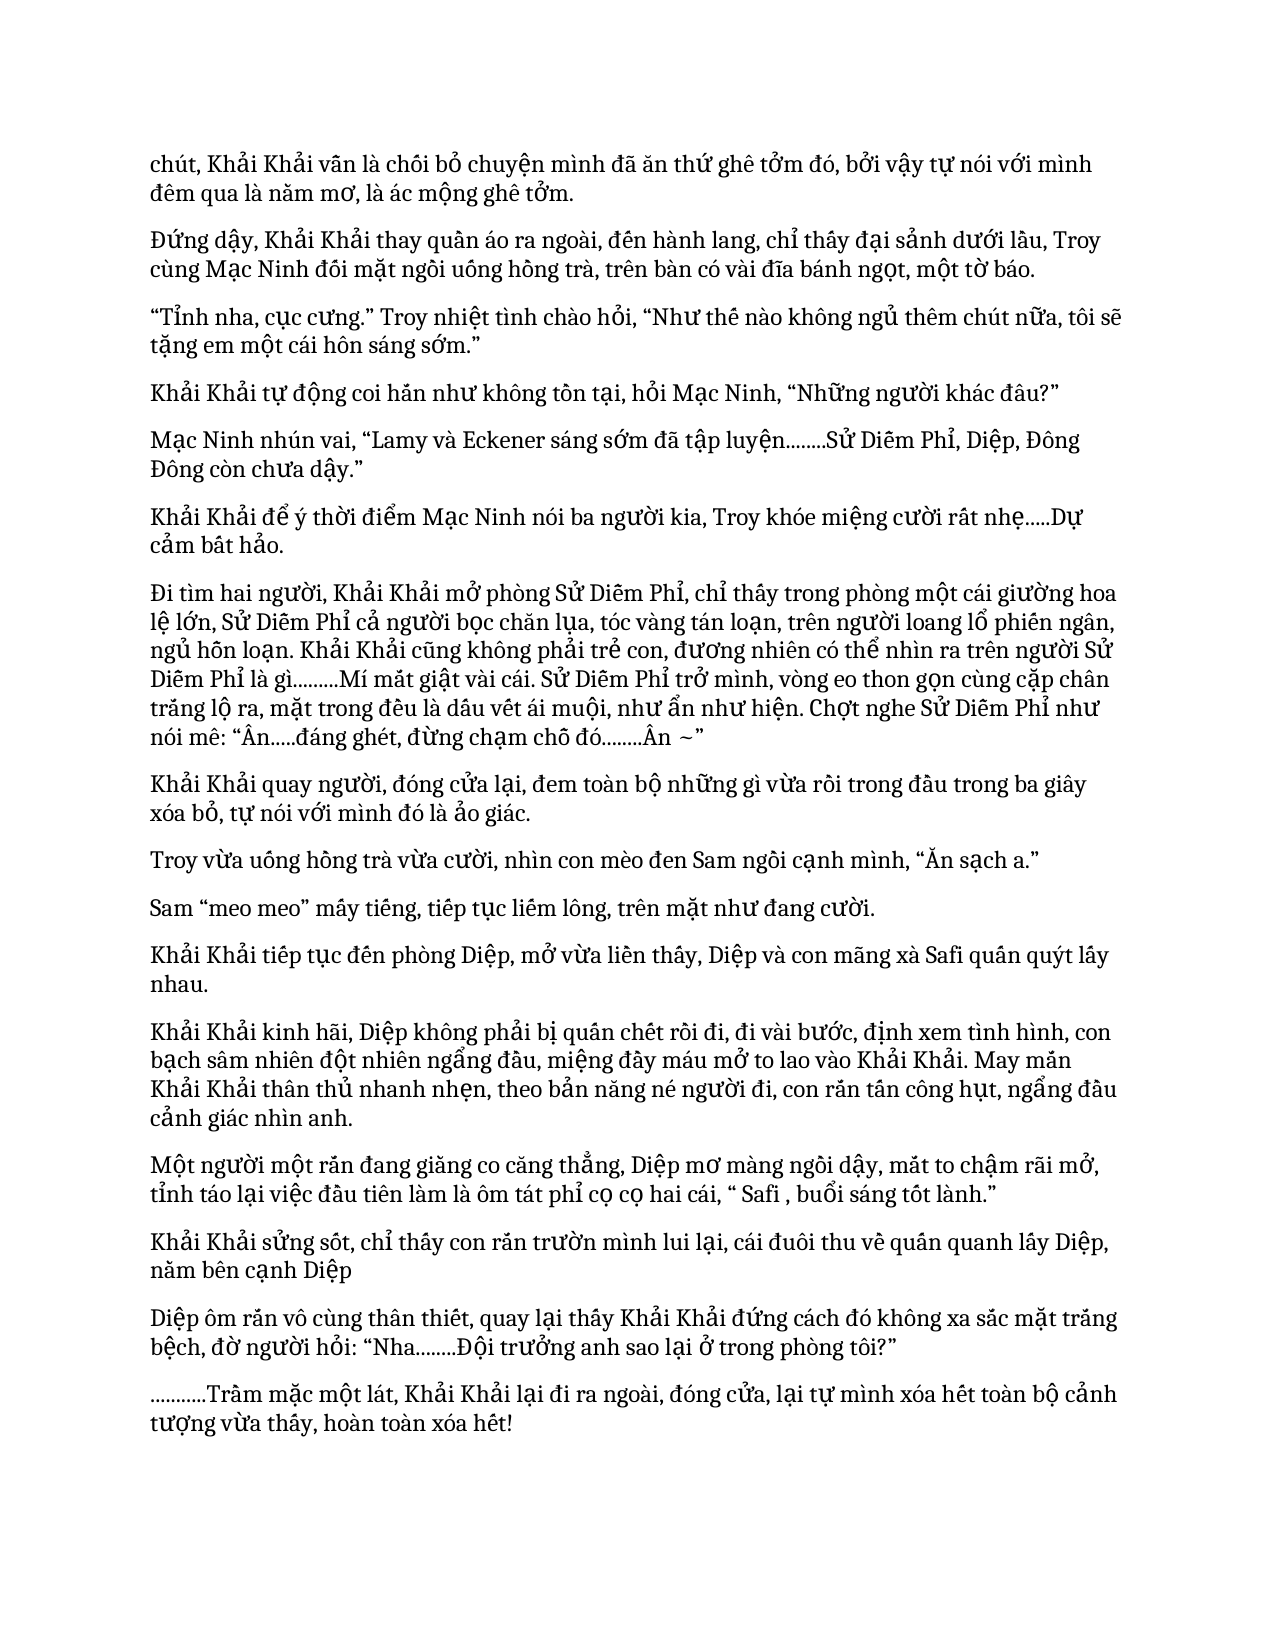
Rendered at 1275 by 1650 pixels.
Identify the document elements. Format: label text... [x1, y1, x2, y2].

text Khải Khải tiếp tục đến phòng Diệp, mở vừa liền thấy, Diệp và con mãng xà Safi quấn quýt lấy nhau. [150, 941, 1125, 999]
text Khải Khải quay người, đóng cửa lại, đem toàn bộ những gì vừa rồi trong đầu trong ba giây xóa bỏ, tự nói với mình đó là ảo giác. [150, 770, 1125, 827]
text Đứng dậy, Khải Khải thay quần áo ra ngoài, đến hành lang, chỉ thấy đại sảnh dưới lầu, Troy cùng Mạc Ninh đối mặt ngồi uống hồng trà, trên bàn có vài đĩa bánh ngọt, một tờ báo. [150, 226, 1125, 284]
text Troy vừa uống hồng trà vừa cười, nhìn con mèo đen Sam ngồi cạnh mình, “Ăn sạch a.” [150, 846, 1125, 875]
text Đi tìm hai người, Khải Khải mở phòng Sử Diễm Phỉ, chỉ thấy trong phòng một cái giường hoa lệ lớn, Sử Diễm Phỉ cả người bọc chăn lụa, tóc vàng tán loạn, trên người loang lổ phiến ngân, ngủ hỗn loạn. Khải Khải cũng không phải trẻ con, đương nhiên có thể nhìn ra trên người Sử Diễm Phỉ là gì.........Mí mắt giật vài cái. Sử Diễm Phỉ trở mình, vòng eo thon gọn cùng cặp chân trắng lộ ra, mặt trong đều là dấu vết ái muội, như ẩn như hiện. Chợt nghe Sử Diễm Phỉ như nói mê: “Ân.....đáng ghét, đừng chạm chỗ đó........Ân ~” [150, 579, 1125, 751]
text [150, 150, 1125, 207]
text “Tỉnh nha, cục cưng.” Troy nhiệt tình chào hỏi, “Như thế nào không ngủ thêm chút nữa, tôi sẽ tặng em một cái hôn sáng sớm.” [150, 302, 1125, 360]
text Mạc Ninh nhún vai, “Lamy và Eckener sáng sớm đã tập luyện........Sử Diễm Phỉ, Diệp, Đông Đông còn chưa dậy.” [150, 426, 1125, 484]
text Khải Khải sửng sốt, chỉ thấy con rắn trườn mình lui lại, cái đuôi thu về quấn quanh lấy Diệp, nằm bên cạnh Diệp [150, 1227, 1125, 1285]
text Diệp ôm rắn vô cùng thân thiết, quay lại thấy Khải Khải đứng cách đó không xa sắc mặt trắng bệch, đờ người hỏi: “Nha........Đội trưởng anh sao lại ở trong phòng tôi?” [150, 1304, 1125, 1361]
text Khải Khải kinh hãi, Diệp không phải bị quấn chết rồi đi, đi vài bước, định xem tình hình, con bạch sâm nhiên đột nhiên ngẩng đầu, miệng đầy máu mở to lao vào Khải Khải. May mắn Khải Khải thân thủ nhanh nhẹn, theo bản năng né người đi, con rắn tấn công hụt, ngẩng đầu cảnh giác nhìn anh. [150, 1017, 1125, 1132]
text ...........Trầm mặc một lát, Khải Khải lại đi ra ngoài, đóng cửa, lại tự mình xóa hết toàn bộ cảnh tượng vừa thấy, hoàn toàn xóa hết! [150, 1380, 1125, 1437]
text Sam “meo meo” mấy tiếng, tiếp tục liếm lông, trên mặt như đang cười. [150, 894, 1125, 922]
text Khải Khải để ý thời điểm Mạc Ninh nói ba người kia, Troy khóe miệng cười rất nhẹ.....Dự cảm bất hảo. [150, 502, 1125, 560]
text Khải Khải tự động coi hắn như không tồn tại, hỏi Mạc Ninh, “Những người khác đâu?” [150, 379, 1125, 407]
text Một người một rắn đang giằng co căng thẳng, Diệp mơ màng ngồi dậy, mắt to chậm rãi mở, tỉnh táo lại việc đầu tiên làm là ôm tát phỉ cọ cọ hai cái, “ Safi , buổi sáng tốt lành.” [150, 1151, 1125, 1209]
